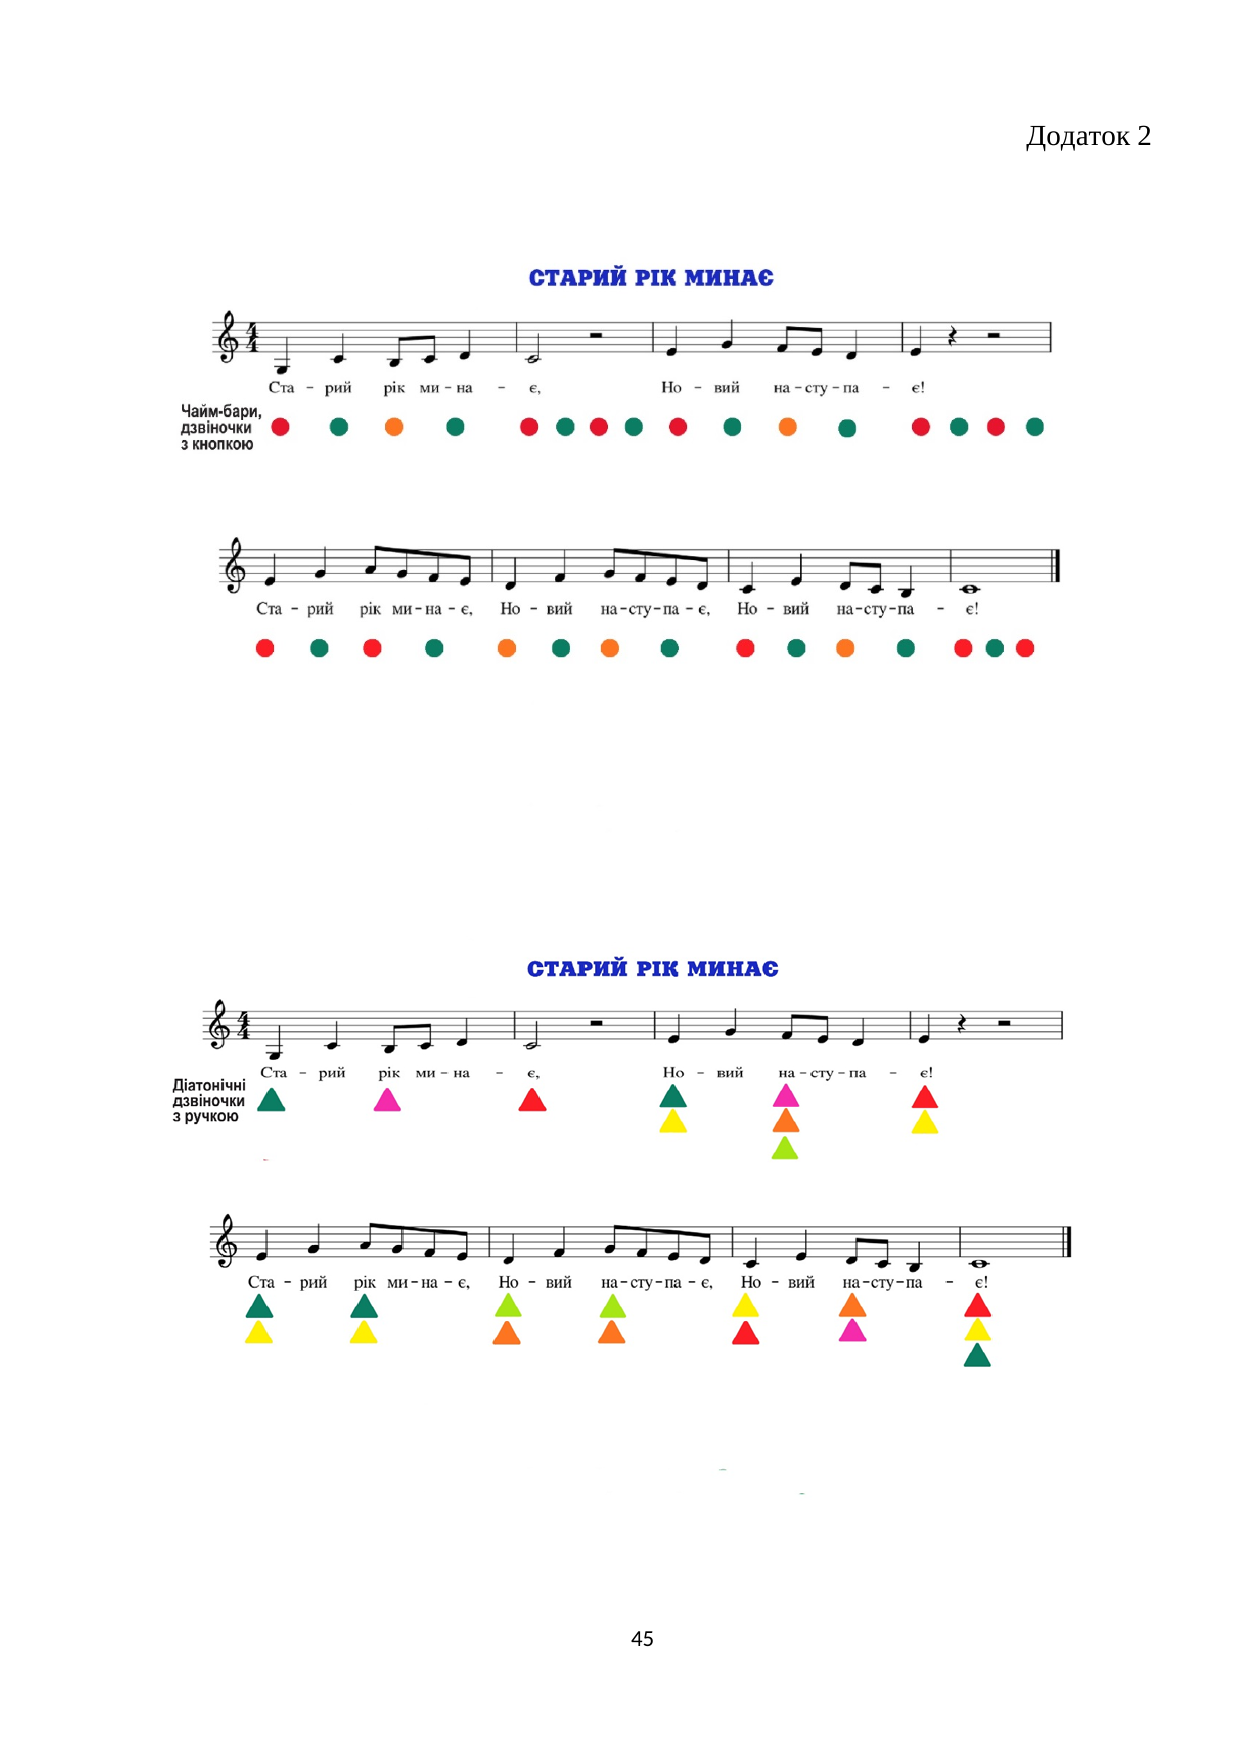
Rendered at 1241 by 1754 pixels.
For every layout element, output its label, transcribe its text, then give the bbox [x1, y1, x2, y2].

picture [132, 875, 1128, 1522]
text Додаток 2 [133, 118, 1152, 152]
picture [132, 168, 1114, 862]
